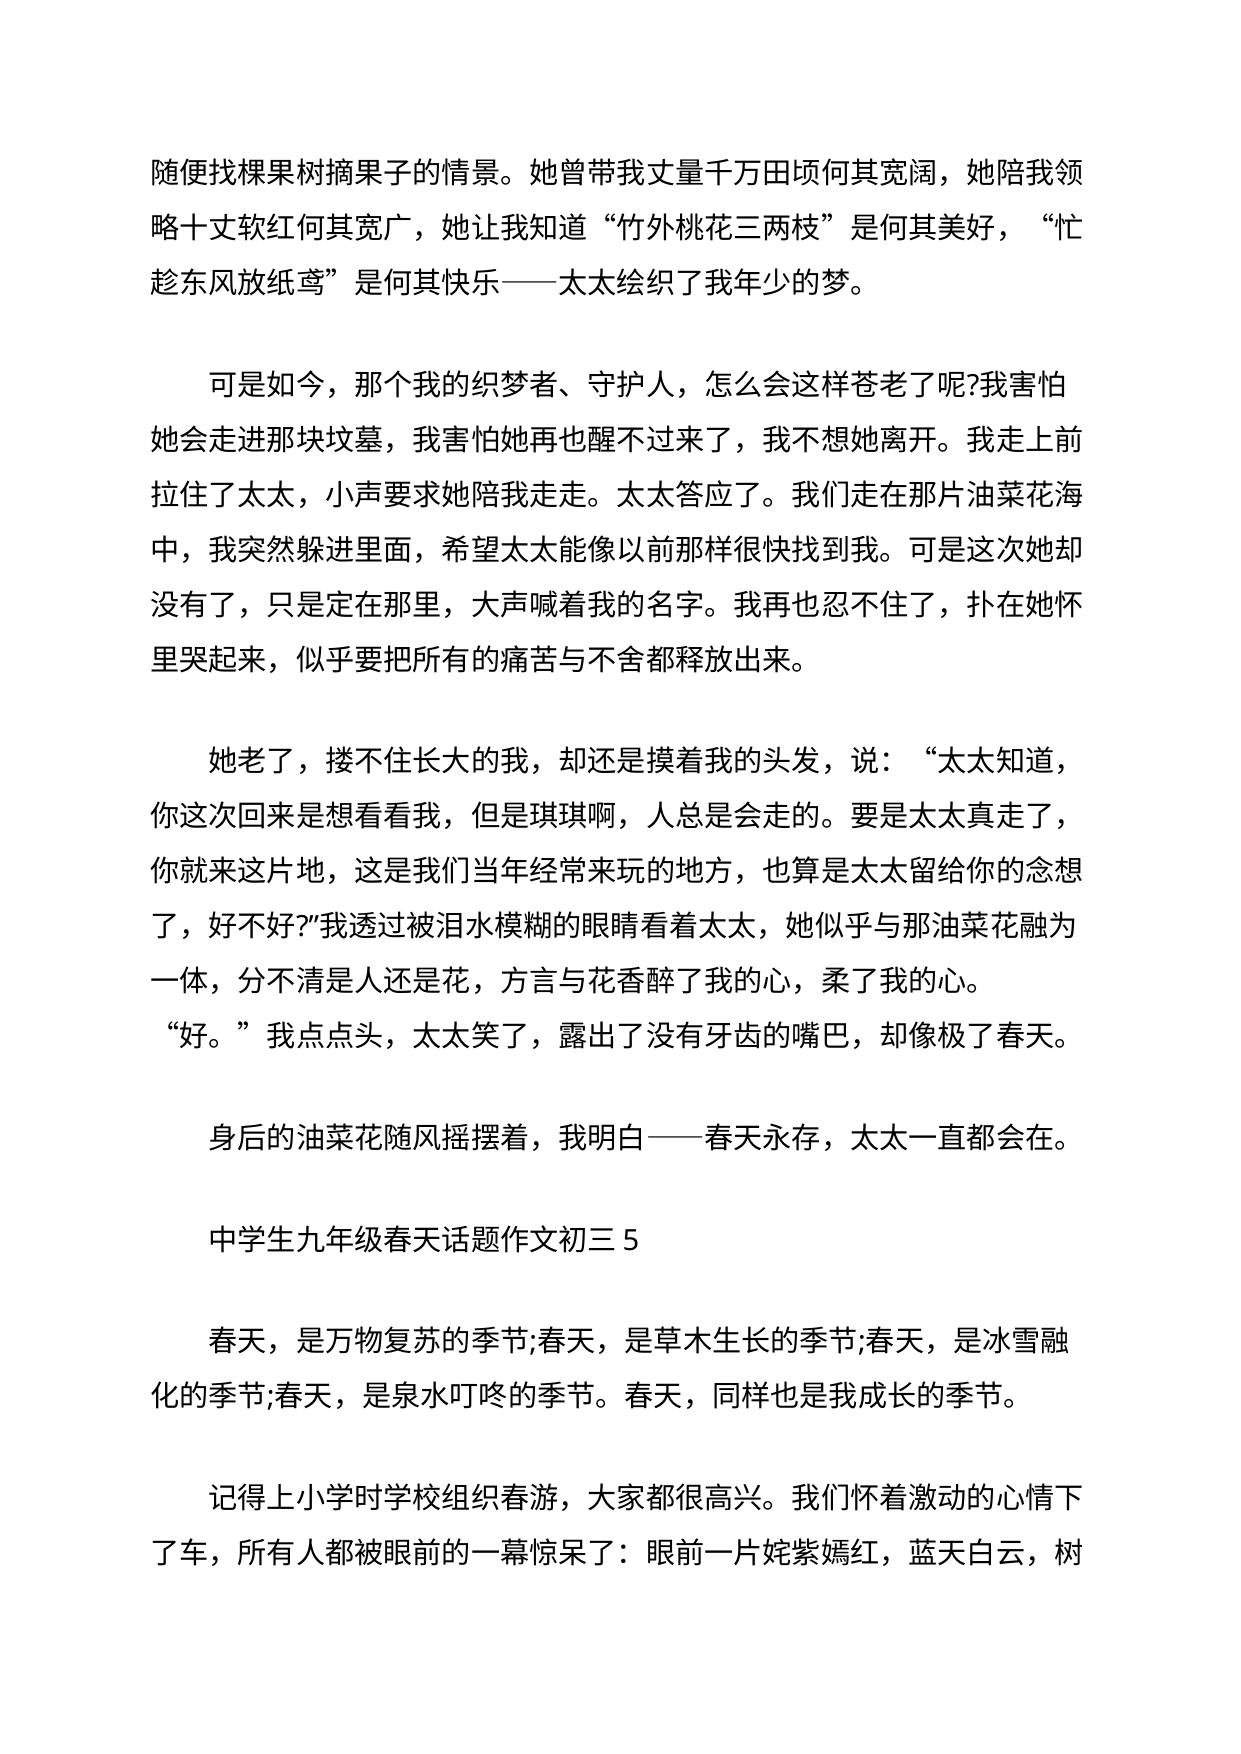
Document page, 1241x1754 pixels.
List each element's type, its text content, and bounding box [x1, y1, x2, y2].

text 中学生九年级春天话题作文初三5 [150, 1216, 1090, 1258]
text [150, 150, 1090, 302]
text 春天，是万物复苏的季节;春天，是草木生长的季节;春天，是冰雪融化的季节;春天，是泉水叮咚的季节。春天，同样也是我成长的季节。 [150, 1318, 1090, 1415]
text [150, 1475, 1090, 1572]
text 可是如今，那个我的织梦者、守护人，怎么会这样苍老了呢?我害怕她会走进那块坟墓，我害怕她再也醒不过来了，我不想她离开。我走上前拉住了太太，小声要求她陪我走走。太太答应了。我们走在那片油菜花海中，我突然躲进里面，希望太太能像以前那样很快找到我。可是这次她却没有了，只是定在那里，大声喊着我的名字。我再也忍不住了，扑在她怀里哭起来，似乎要把所有的痛苦与不舍都释放出来。 [150, 362, 1090, 678]
text 身后的油菜花随风摇摆着，我明白——春天永存，太太一直都会在。 [150, 1114, 1090, 1157]
text 她老了，搂不住长大的我，却还是摸着我的头发，说：“太太知道，你这次回来是想看看我，但是琪琪啊，人总是会走的。要是太太真走了，你就来这片地，这是我们当年经常来玩的地方，也算是太太留给你的念想了，好不好?”我透过被泪水模糊的眼睛看着太太，她似乎与那油菜花融为一体，分不清是人还是花，方言与花香醉了我的心，柔了我的心。“好。”我点点头，太太笑了，露出了没有牙齿的嘴巴，却像极了春天。 [150, 738, 1090, 1055]
